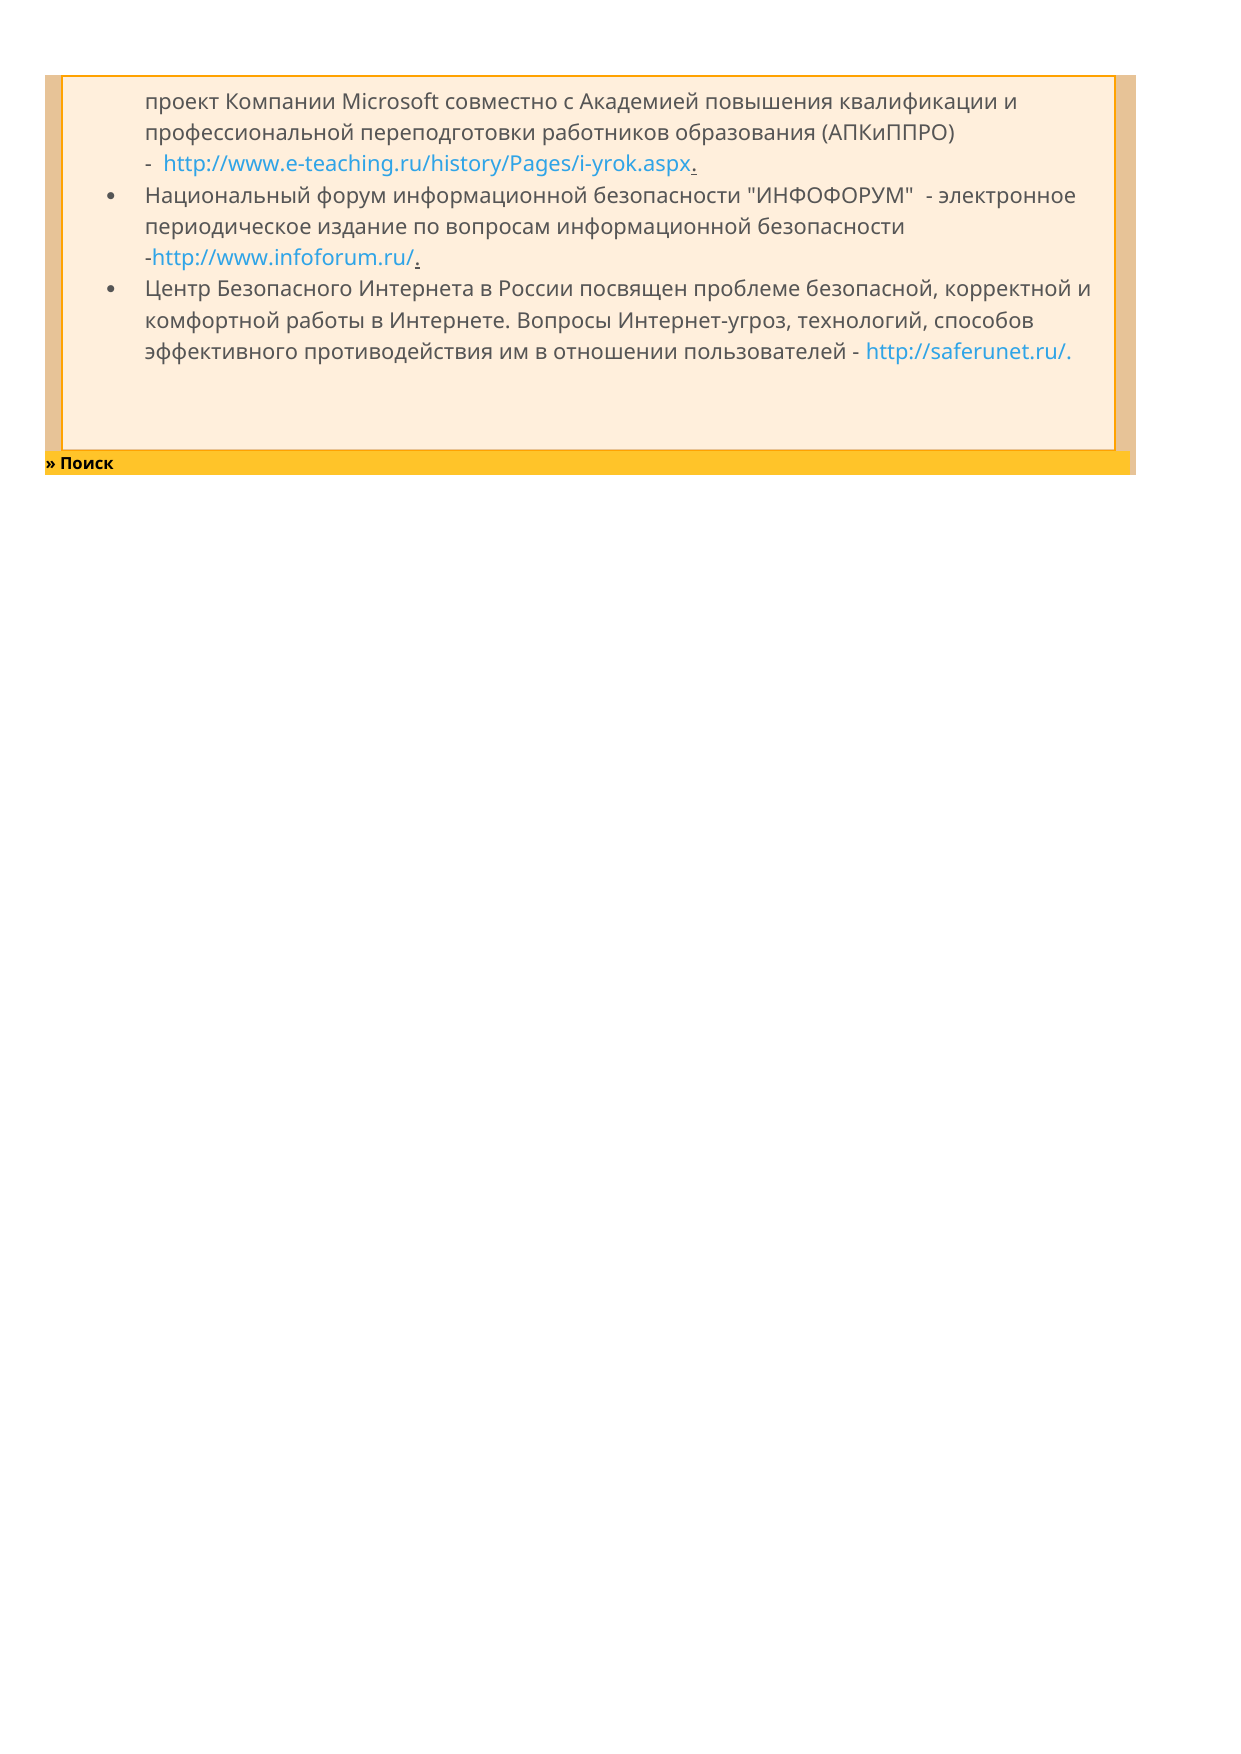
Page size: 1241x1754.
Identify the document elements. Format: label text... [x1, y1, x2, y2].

table_cell » Поиск [45, 451, 1130, 475]
table_header [1116, 75, 1130, 451]
table_cell [1130, 451, 1136, 475]
table_header [45, 75, 61, 451]
table_header [1130, 75, 1136, 451]
